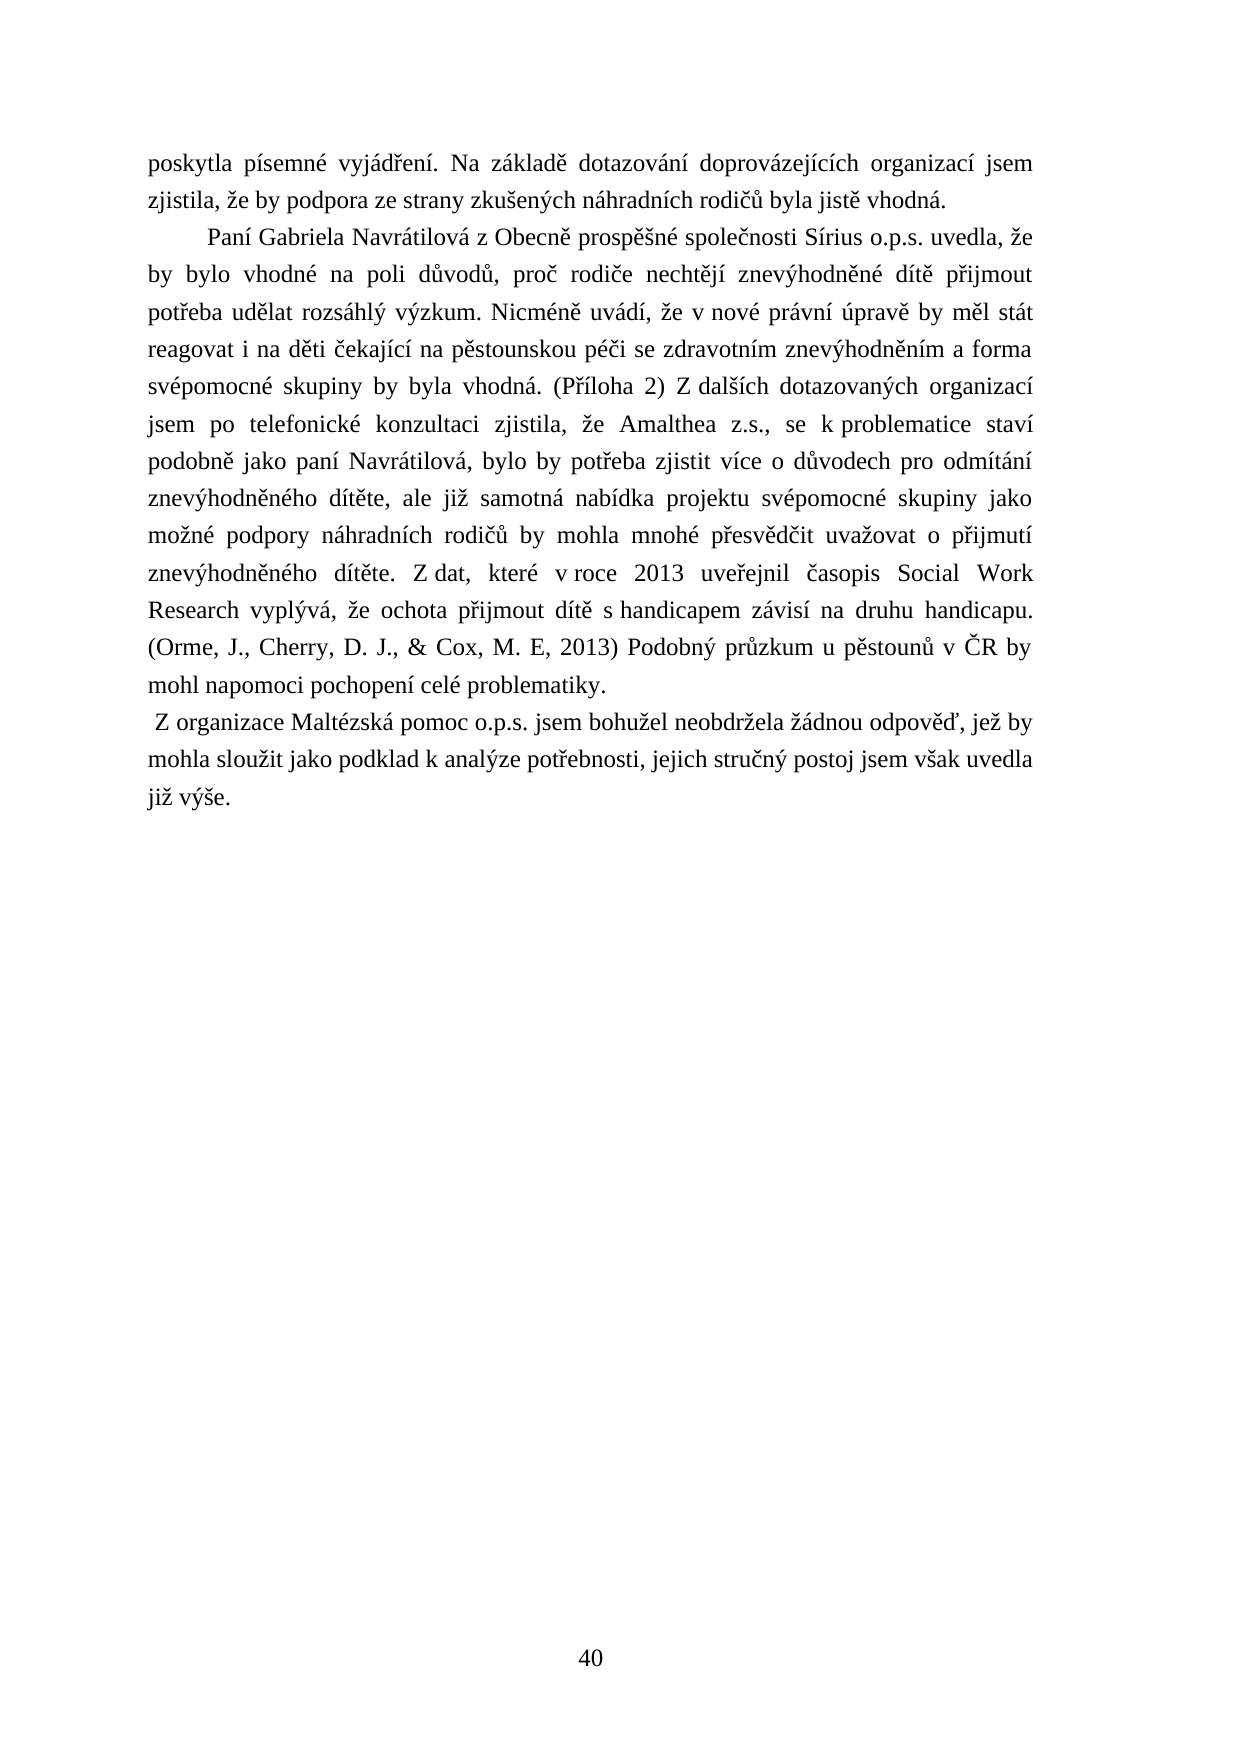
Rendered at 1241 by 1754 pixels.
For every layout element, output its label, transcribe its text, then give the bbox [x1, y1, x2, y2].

text Paní Gabriela Navrátilová z Obecně prospěšné společnosti Sírius o.p.s. uvedla, že by bylo vhodné na poli důvodů, proč rodiče nechtějí znevýhodněné dítě přijmout potřeba udělat rozsáhlý výzkum. Nicméně uvádí, že v nové právní úpravě by měl stát reagovat i na děti čekající na pěstounskou péči se zdravotním znevýhodněním a forma svépomocné skupiny by byla vhodná. (Příloha 2) Z dalších dotazovaných organizací jsem po telefonické konzultaci zjistila, že Amalthea z.s., se k problematice staví podobně jako paní Navrátilová, bylo by potřeba zjistit více o důvodech pro odmítání znevýhodněného dítěte, ale již samotná nabídka projektu svépomocné skupiny jako možné podpory náhradních rodičů by mohla mnohé přesvědčit uvažovat o přijmutí znevýhodněného dítěte. Z dat, které v roce 2013 uveřejnil časopis Social Work Research vyplývá, že ochota přijmout dítě s handicapem závisí na druhu handicapu. (Orme, J., Cherry, D. J., & Cox, M. E, 2013) Podobný průzkum u pěstounů v ČR by mohl napomoci pochopení celé problematiky. [148, 222, 1033, 698]
text Z organizace Maltézská pomoc o.p.s. jsem bohužel neobdržela žádnou odpověď, jež by mohla sloužit jako podklad k analýze potřebnosti, jejich stručný postoj jsem však uvedla již výše. [148, 707, 1033, 810]
